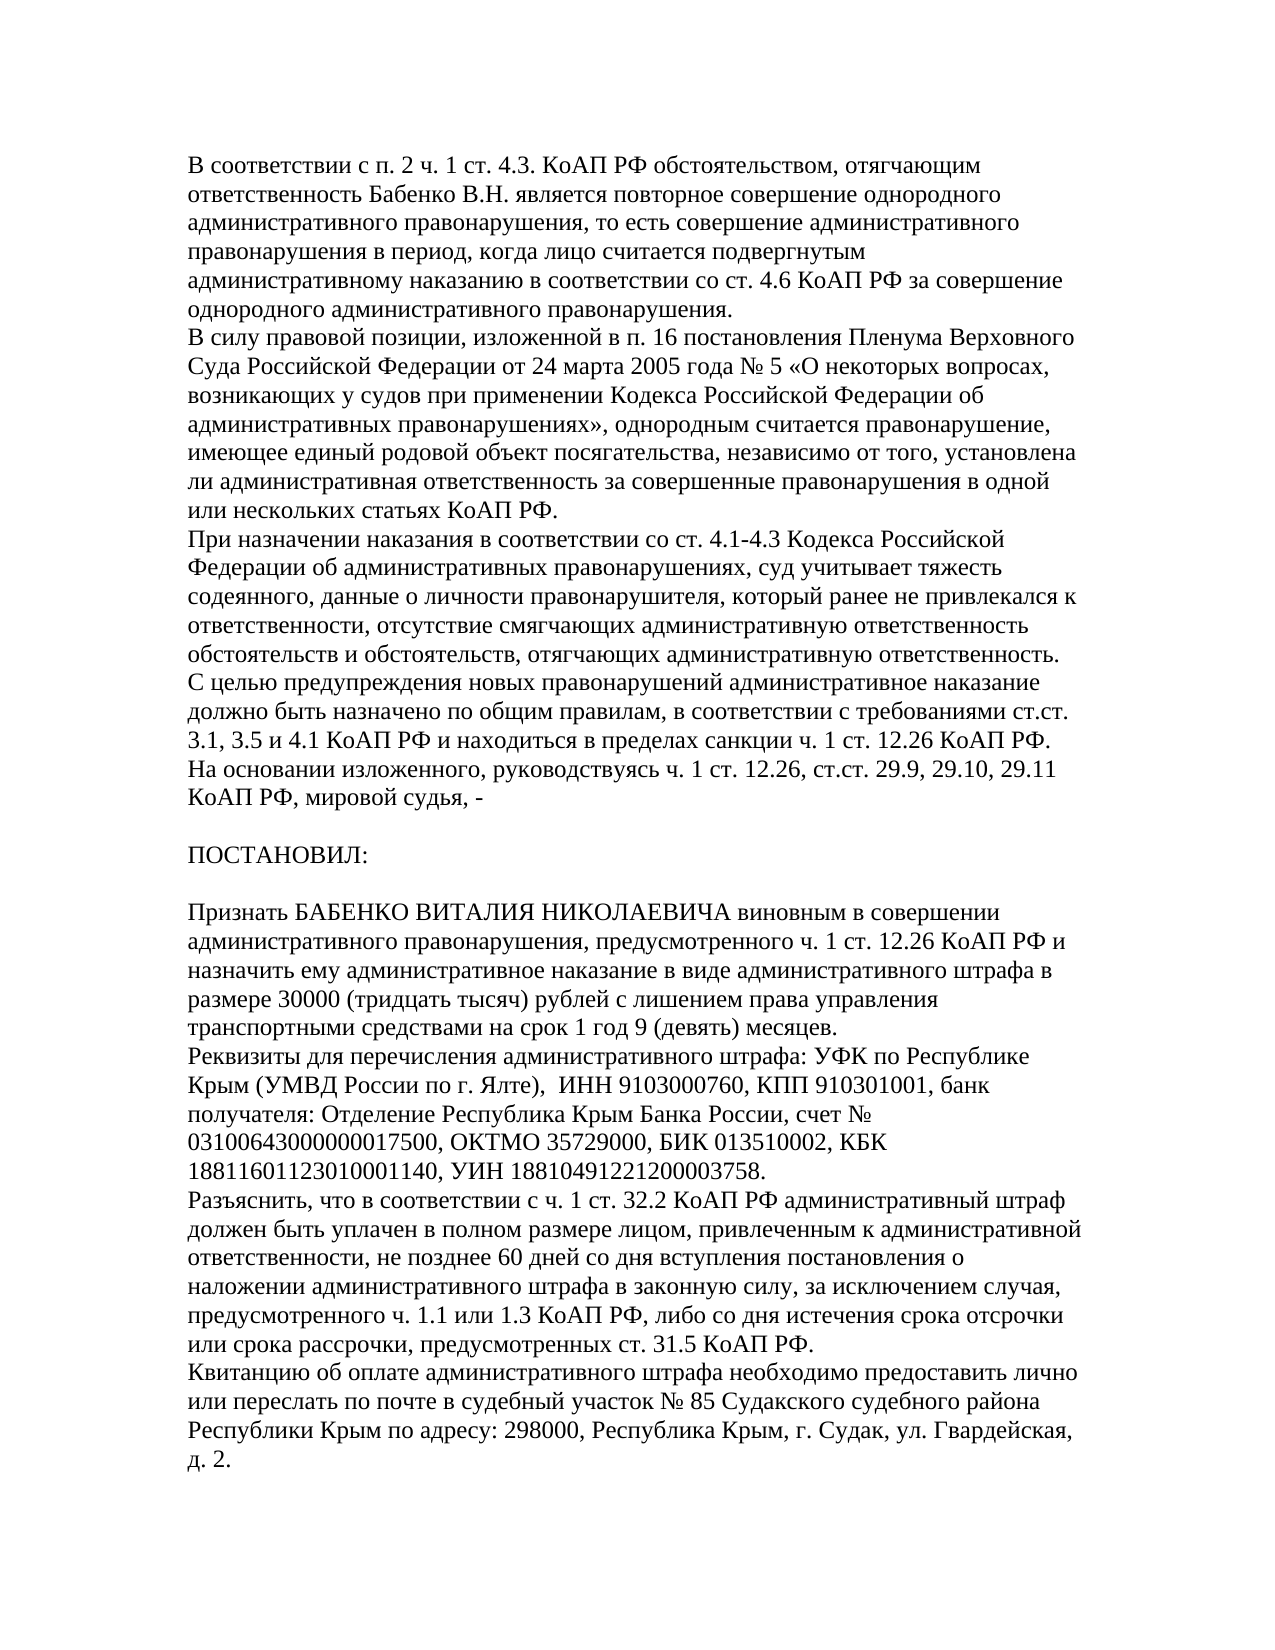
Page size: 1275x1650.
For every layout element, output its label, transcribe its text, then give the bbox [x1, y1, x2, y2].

text Квитанцию об оплате административного штрафа необходимо предоставить лично или переслать по почте в судебный участок № 85 Судакского судебного района Республики Крым по адресу: 298000, Республика Крым, г. Судак, ул. Гвардейская, д. 2. [187, 1357, 1087, 1472]
text В соответствии с п. 2 ч. 1 ст. 4.3. КоАП РФ обстоятельством, отягчающим ответственность Бабенко В.Н. является повторное совершение однородного административного правонарушения, то есть совершение административного правонарушения в период, когда лицо считается подвергнутым административному наказанию в соответствии со ст. 4.6 КоАП РФ за совершение однородного административного правонарушения. [187, 150, 1087, 322]
text Реквизиты для перечисления административного штрафа: УФК по Республике Крым (УМВД России по г. Ялте), ИНН 9103000760, КПП 910301001, банк получателя: Отделение Республика Крым Банка России, счет № 03100643000000017500, ОКТМО 35729000, БИК 013510002, КБК 18811601123010001140, УИН 18810491221200003758. [187, 1041, 1087, 1185]
text Разъяснить, что в соответствии с ч. 1 ст. 32.2 КоАП РФ административный штраф должен быть уплачен в полном размере лицом, привлеченным к административной ответственности, не позднее 60 дней со дня вступления постановления о наложении административного штрафа в законную силу, за исключением случая, предусмотренного ч. 1.1 или 1.3 КоАП РФ, либо со дня истечения срока отсрочки или срока рассрочки, предусмотренных ст. 31.5 КоАП РФ. [187, 1185, 1087, 1357]
text Признать БАБЕНКО ВИТАЛИЯ НИКОЛАЕВИЧА виновным в совершении административного правонарушения, предусмотренного ч. 1 ст. 12.26 КоАП РФ и назначить ему административное наказание в виде административного штрафа в размере 30000 (тридцать тысяч) рублей с лишением права управления транспортными средствами на срок 1 год 9 (девять) месяцев. [187, 897, 1087, 1041]
text При назначении наказания в соответствии со ст. 4.1-4.3 Кодекса Российской Федерации об административных правонарушениях, суд учитывает тяжесть содеянного, данные о личности правонарушителя, который ранее не привлекался к ответственности, отсутствие смягчающих административную ответственность обстоятельств и обстоятельств, отягчающих административную ответственность. [187, 524, 1087, 667]
text С целью предупреждения новых правонарушений административное наказание должно быть назначено по общим правилам, в соответствии с требованиями ст.ст. 3.1, 3.5 и 4.1 КоАП РФ и находиться в пределах санкции ч. 1 ст. 12.26 КоАП РФ. [187, 667, 1087, 754]
text На основании изложенного, руководствуясь ч. 1 ст. 12.26, ст.ст. 29.9, 29.10, 29.11 КоАП РФ, мировой судья, - [187, 754, 1087, 811]
text ПОСТАНОВИЛ: [187, 840, 1087, 869]
text В силу правовой позиции, изложенной в п. 16 постановления Пленума Верховного Суда Российской Федерации от 24 марта 2005 года № 5 «О некоторых вопросах, возникающих у судов при применении Кодекса Российской Федерации об административных правонарушениях», однородным считается правонарушение, имеющее единый родовой объект посягательства, независимо от того, установлена ли административная ответственность за совершенные правонарушения в одной или нескольких статьях КоАП РФ. [187, 322, 1087, 524]
